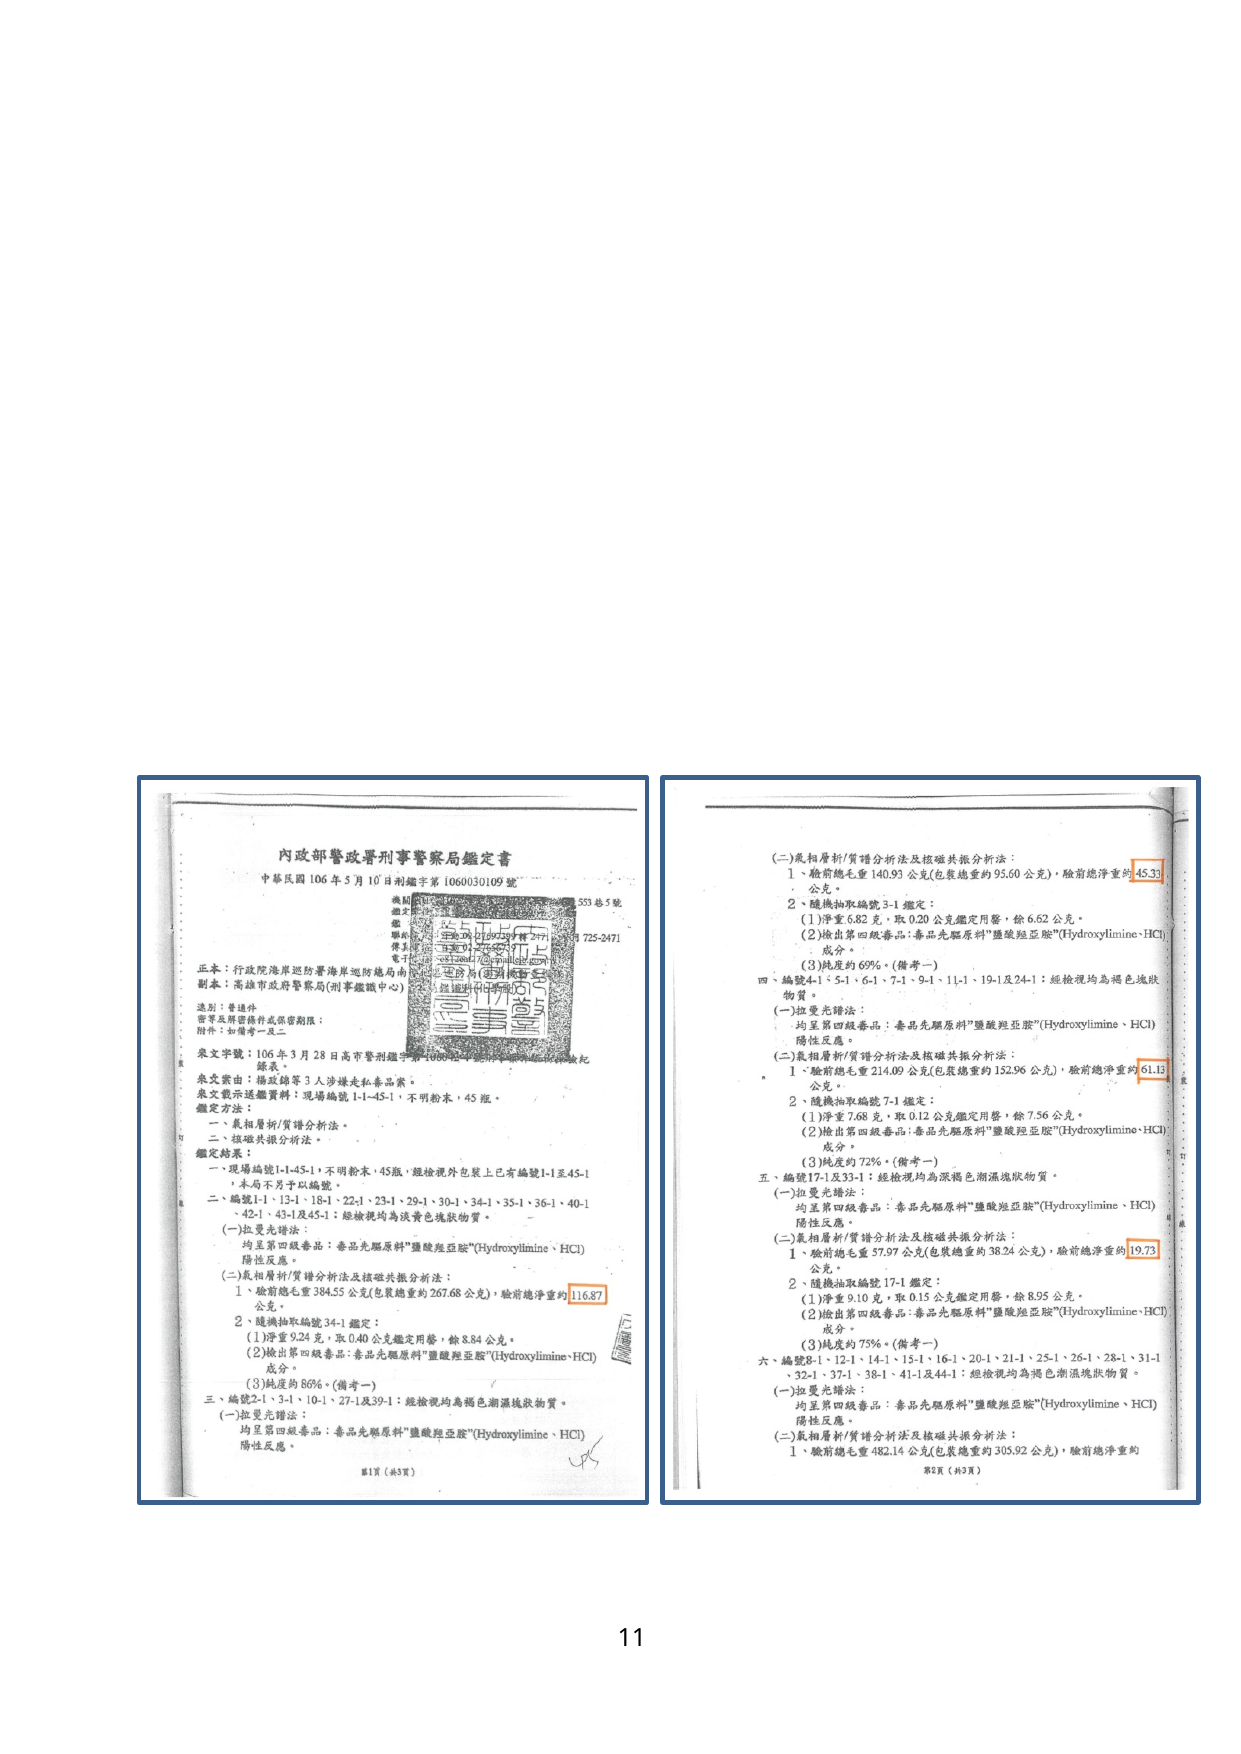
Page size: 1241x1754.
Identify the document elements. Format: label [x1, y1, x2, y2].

picture [141, 780, 645, 1500]
picture [665, 780, 1196, 1500]
